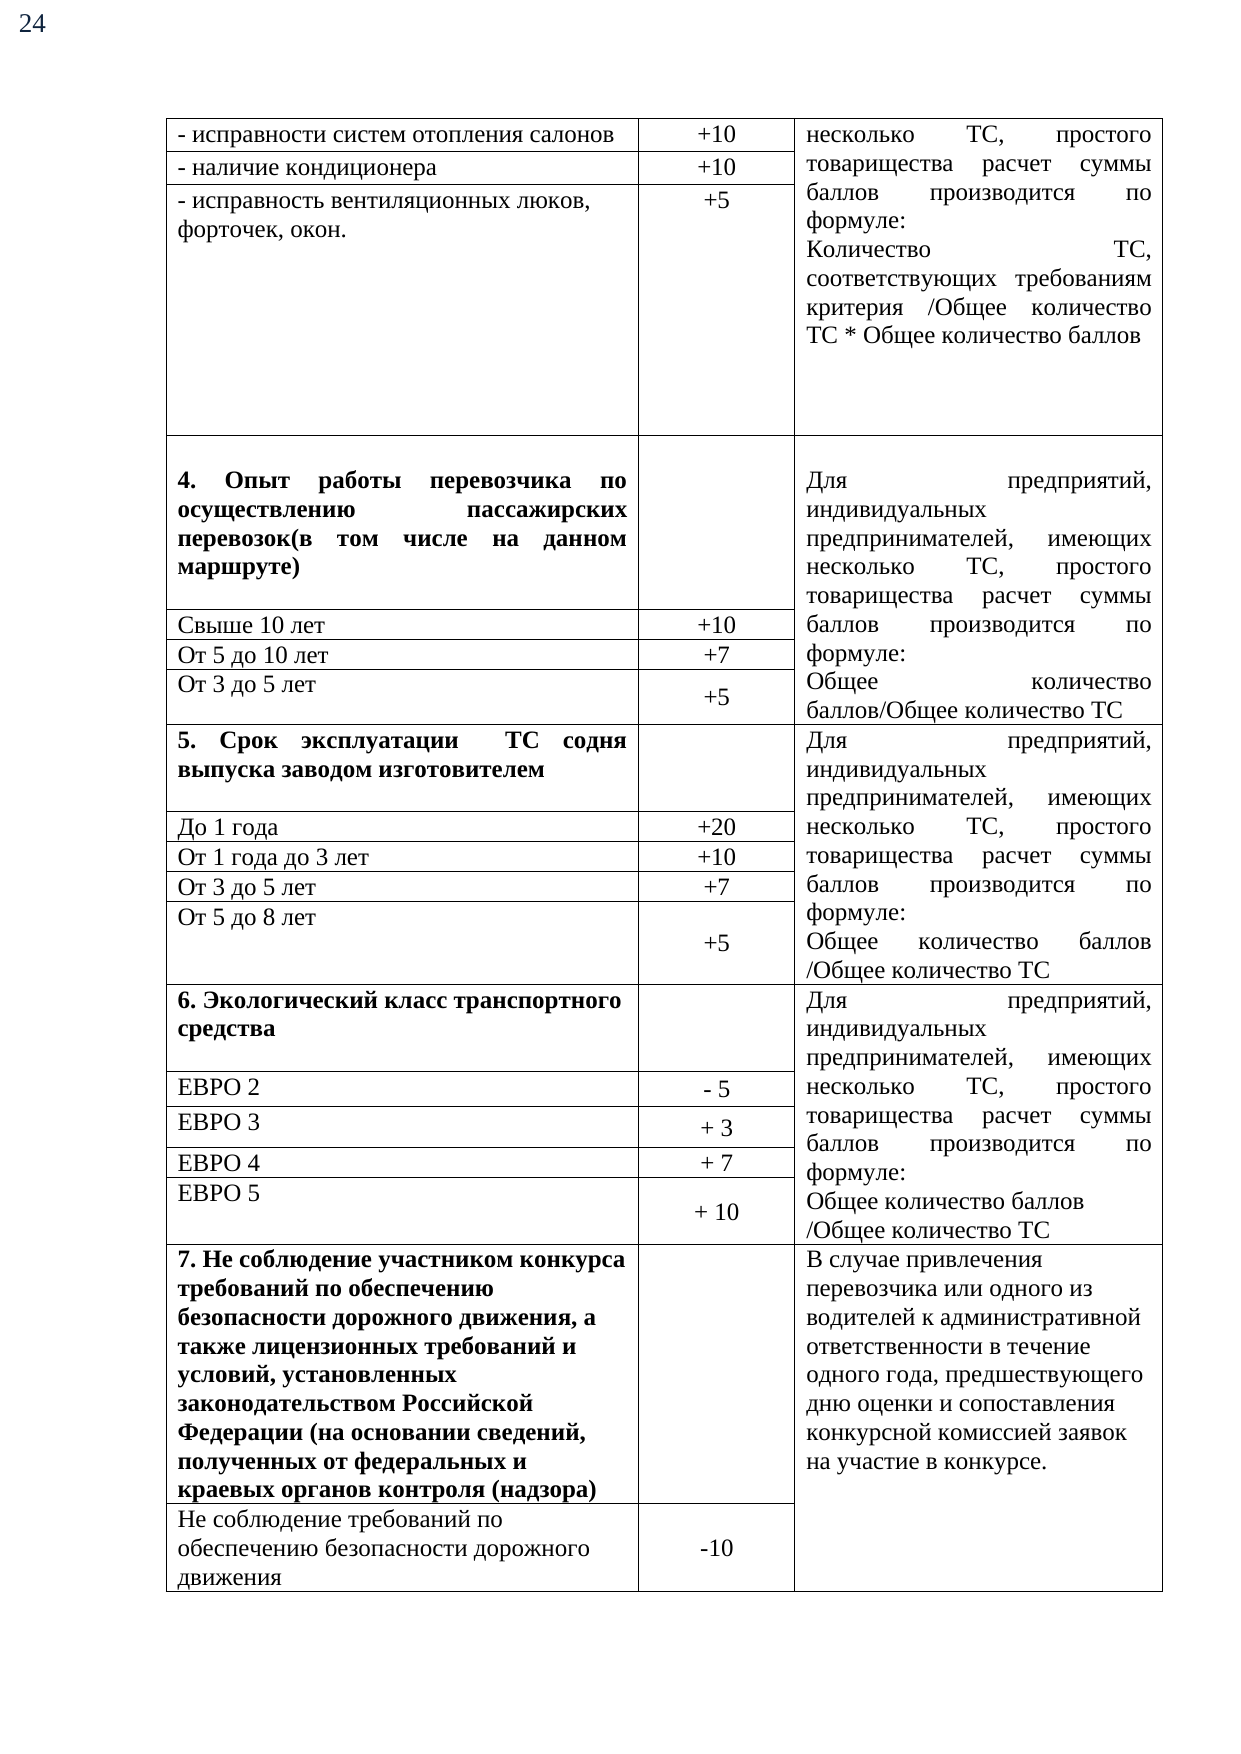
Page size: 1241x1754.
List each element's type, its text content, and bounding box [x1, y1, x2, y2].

table_cell - исправность вентиляционных люков, форточек, окон. [167, 185, 638, 435]
table_cell 5. Срок эксплуатации ТС содня выпуска заводом изготовителем [167, 725, 638, 811]
table_cell 7. Не соблюдение участником конкурса требований по обеспечению безопасности дорожного движения, а также лицензионных требований и условий, установленных законодательством Российской Федерации (на основании сведений, полученных от федеральных и краевых органов контроля (надзора) [167, 1245, 638, 1503]
table_cell - наличие кондиционера [167, 152, 638, 184]
table_cell 4. Опыт работы перевозчика по осуществлению пассажирских перевозок(в том числе на данном маршруте) [167, 436, 638, 609]
table_cell [639, 985, 794, 1071]
table_cell +20 [639, 812, 794, 841]
table_cell +7 [639, 872, 794, 901]
table_cell ЕВРО 3 [167, 1107, 638, 1147]
table_cell +7 [639, 640, 794, 668]
table_cell [639, 1245, 794, 1503]
table_cell ЕВРО 2 [167, 1072, 638, 1106]
table_cell + 3 [639, 1107, 794, 1147]
table_cell [639, 436, 794, 609]
table_cell От 3 до 5 лет [167, 670, 638, 724]
table_cell +5 [639, 670, 794, 724]
table_cell + 7 [639, 1148, 794, 1177]
table_cell До 1 года [167, 812, 638, 841]
table_cell +10 [639, 152, 794, 184]
table_cell +10 [639, 610, 794, 639]
table_cell Не соблюдение требований по обеспечению безопасности дорожного движения [167, 1504, 638, 1591]
table_cell +10 [639, 842, 794, 871]
table_cell [639, 725, 794, 811]
table_cell ЕВРО 4 [167, 1148, 638, 1177]
table_cell От 5 до 8 лет [167, 902, 638, 984]
table_cell От 3 до 5 лет [167, 872, 638, 901]
table_cell ЕВРО 5 [167, 1178, 638, 1243]
table_cell +10 [639, 119, 794, 151]
table_cell +5 [639, 902, 794, 984]
table_cell 6. Экологический класс транспортного средства [167, 985, 638, 1071]
table_cell В случае привлечения перевозчика или одного из водителей к административной ответственности в течение одного года, предшествующего дню оценки и сопоставления конкурсной комиссией заявок на участие в конкурсе. [795, 1245, 1162, 1591]
table_cell - исправности систем отопления салонов [167, 119, 638, 151]
table_cell - 5 [639, 1072, 794, 1106]
table_cell От 1 года до 3 лет [167, 842, 638, 871]
table_cell От 5 до 10 лет [167, 640, 638, 668]
table_cell -10 [639, 1504, 794, 1591]
table_cell +5 [639, 185, 794, 435]
table_cell + 10 [639, 1178, 794, 1243]
table_cell Свыше 10 лет [167, 610, 638, 639]
